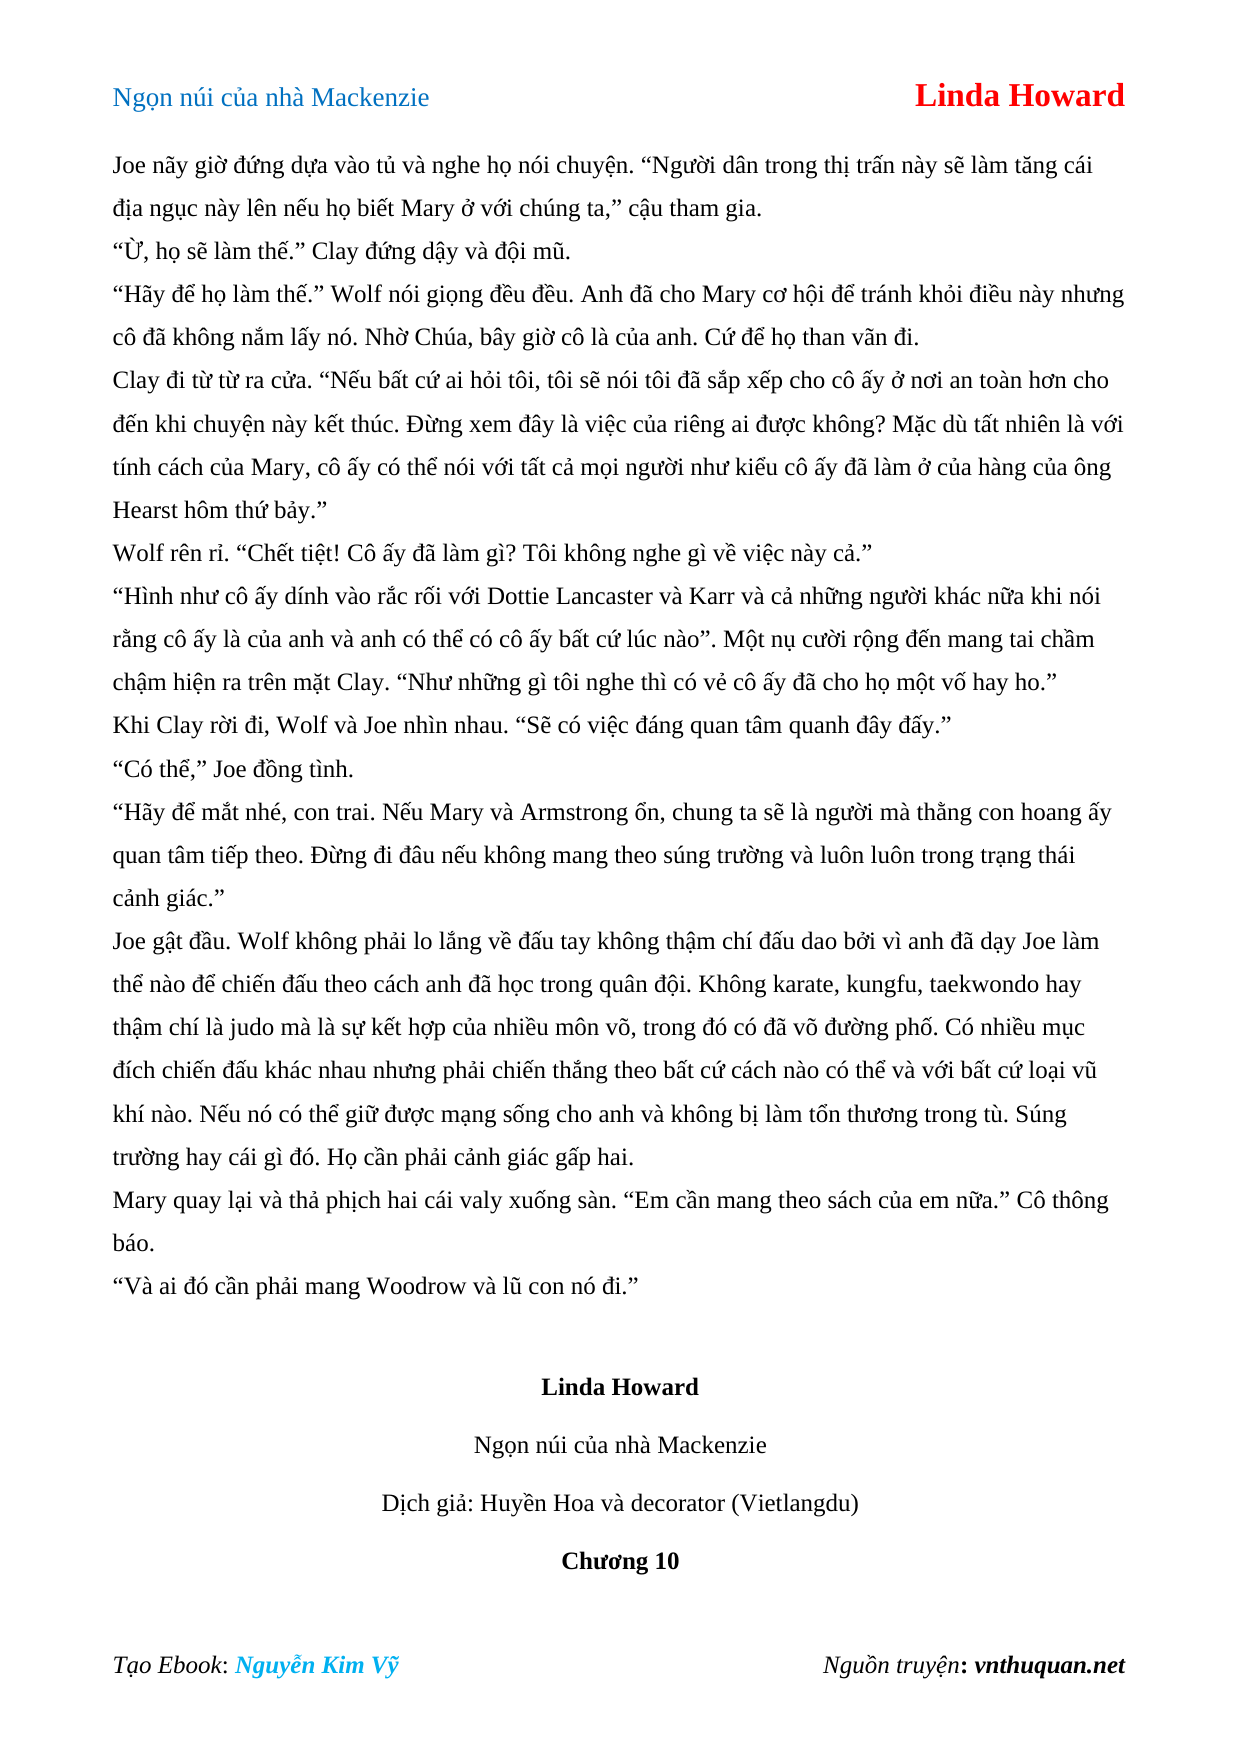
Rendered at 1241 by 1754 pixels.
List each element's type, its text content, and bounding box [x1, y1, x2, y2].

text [112, 150, 1128, 1300]
text Dịch giả: Huyền Hoa và decorator (Vietlangdu) [112, 1488, 1128, 1517]
text Ngọn núi của nhà Mackenzie [112, 1430, 1128, 1459]
text Linda Howard [112, 1372, 1128, 1401]
text Chương 10 [112, 1546, 1128, 1575]
